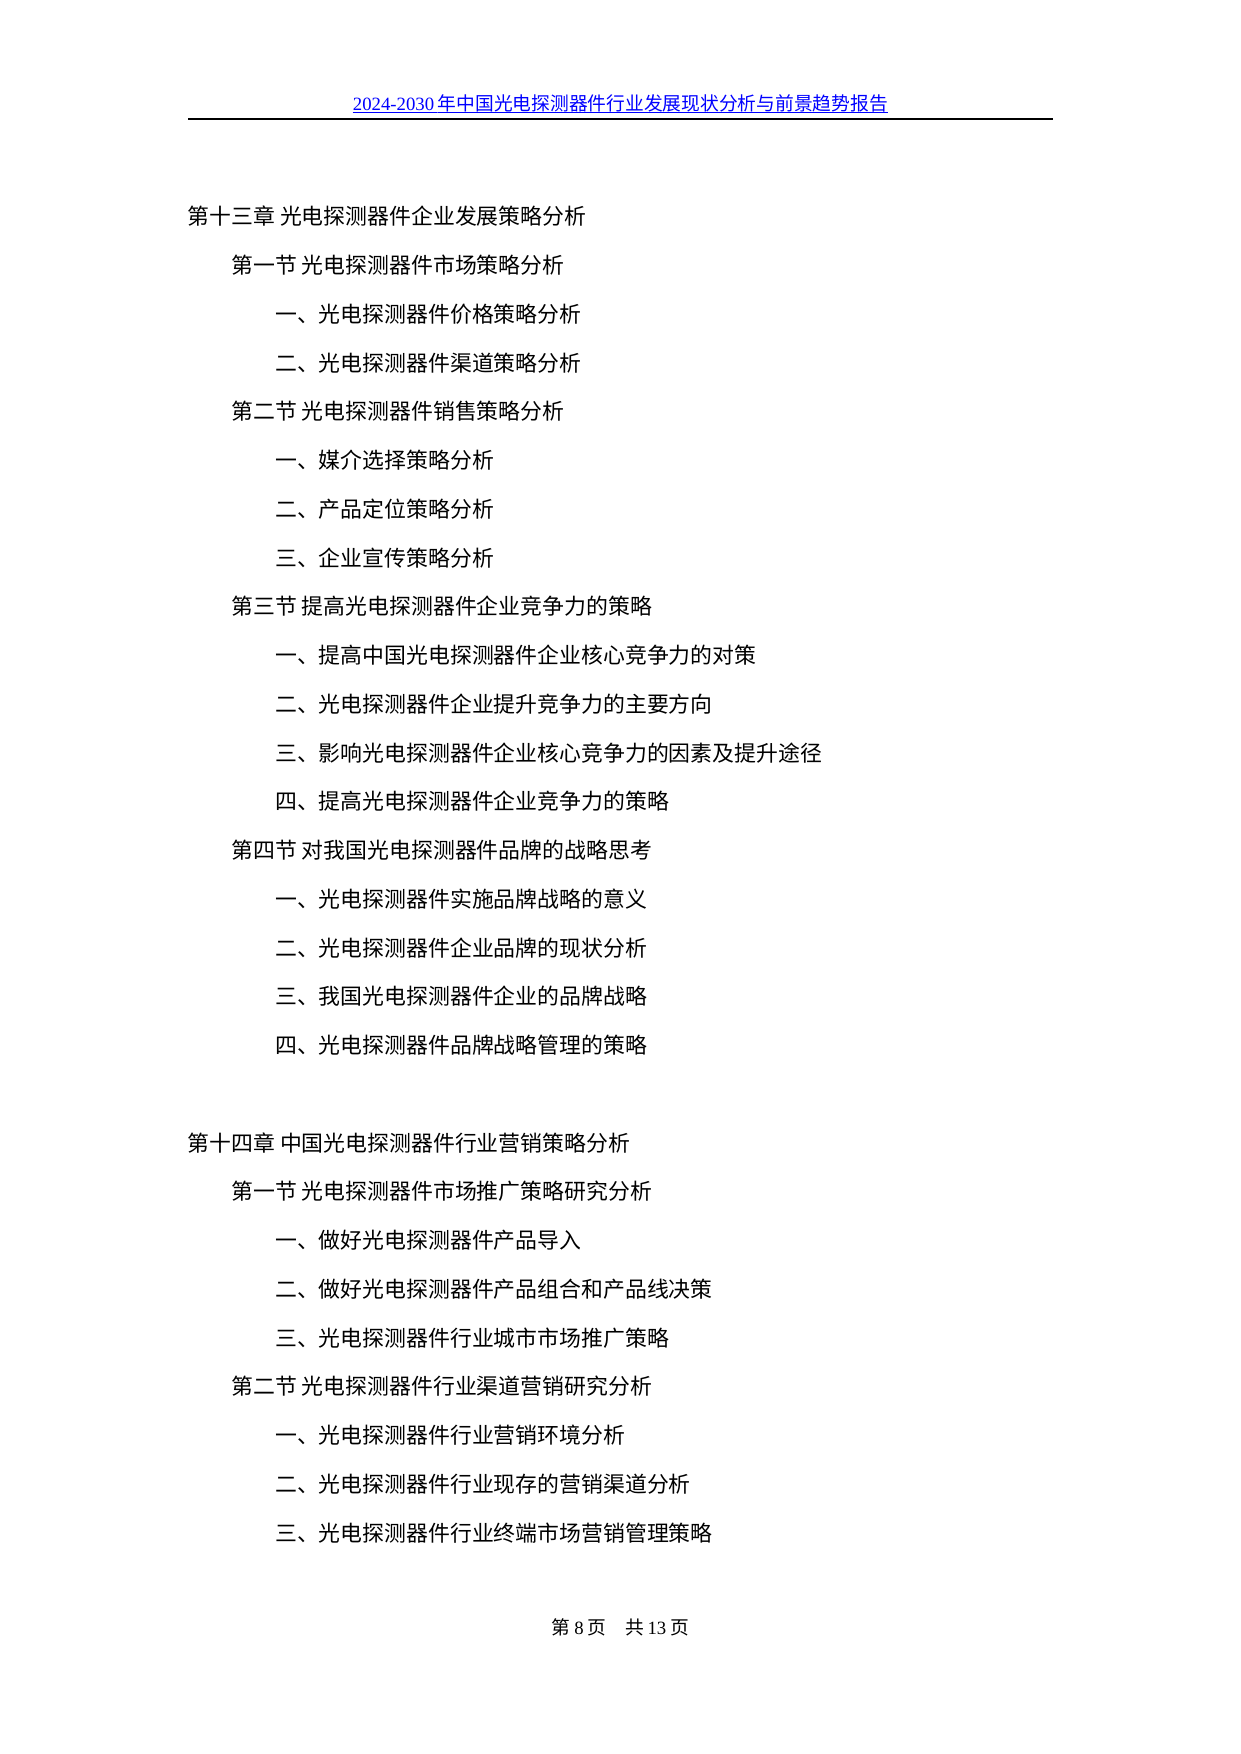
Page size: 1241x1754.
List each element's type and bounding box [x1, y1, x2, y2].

text [187, 150, 1053, 1548]
